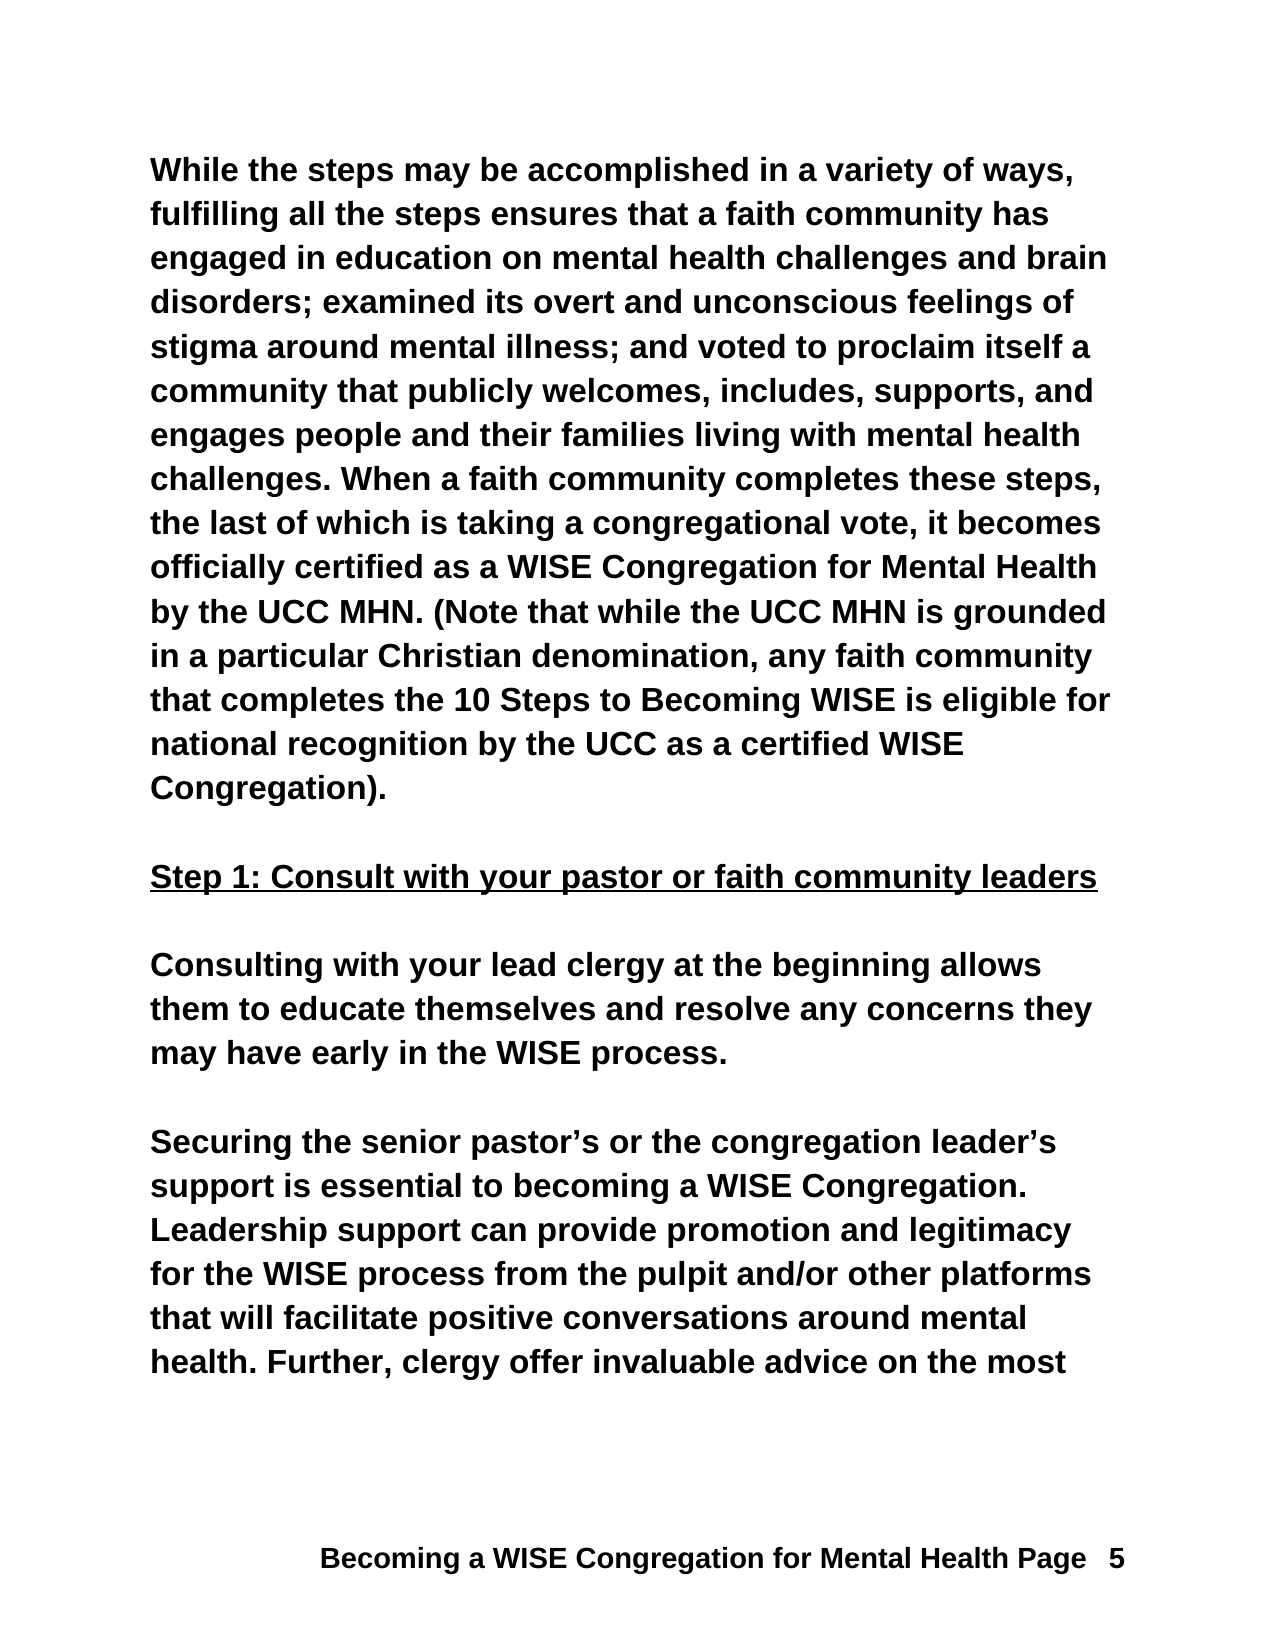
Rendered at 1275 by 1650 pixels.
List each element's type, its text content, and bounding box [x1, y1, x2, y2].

text While the steps may be accomplished in a variety of ways, fulfilling all the steps ensures that a faith community has engaged in education on mental health challenges and brain disorders; examined its overt and unconscious feelings of stigma around mental illness; and voted to proclaim itself a community that publicly welcomes, includes, supports, and engages people and their families living with mental health challenges. When a faith community completes these steps, the last of which is taking a congregational vote, it becomes officially certified as a WISE Congregation for Mental Health by the UCC MHN. (Note that while the UCC MHN is grounded in a particular Christian denomination, any faith community that completes the 10 Steps to Becoming WISE is eligible for national recognition by the UCC as a certified WISE Congregation). [150, 150, 1125, 807]
text Consulting with your lead clergy at the beginning allows them to educate themselves and resolve any concerns they may have early in the WISE process. [150, 945, 1125, 1072]
text Step 1: Consult with your pastor or faith community leaders [150, 857, 1125, 895]
text Securing the senior pastor’s or the congregation leader’s support is essential to becoming a WISE Congregation. Leadership support can provide promotion and legitimacy for the WISE process from the pulpit and/or other platforms that will facilitate positive conversations around mental health. Further, clergy offer invaluable advice on the most [150, 1122, 1125, 1381]
